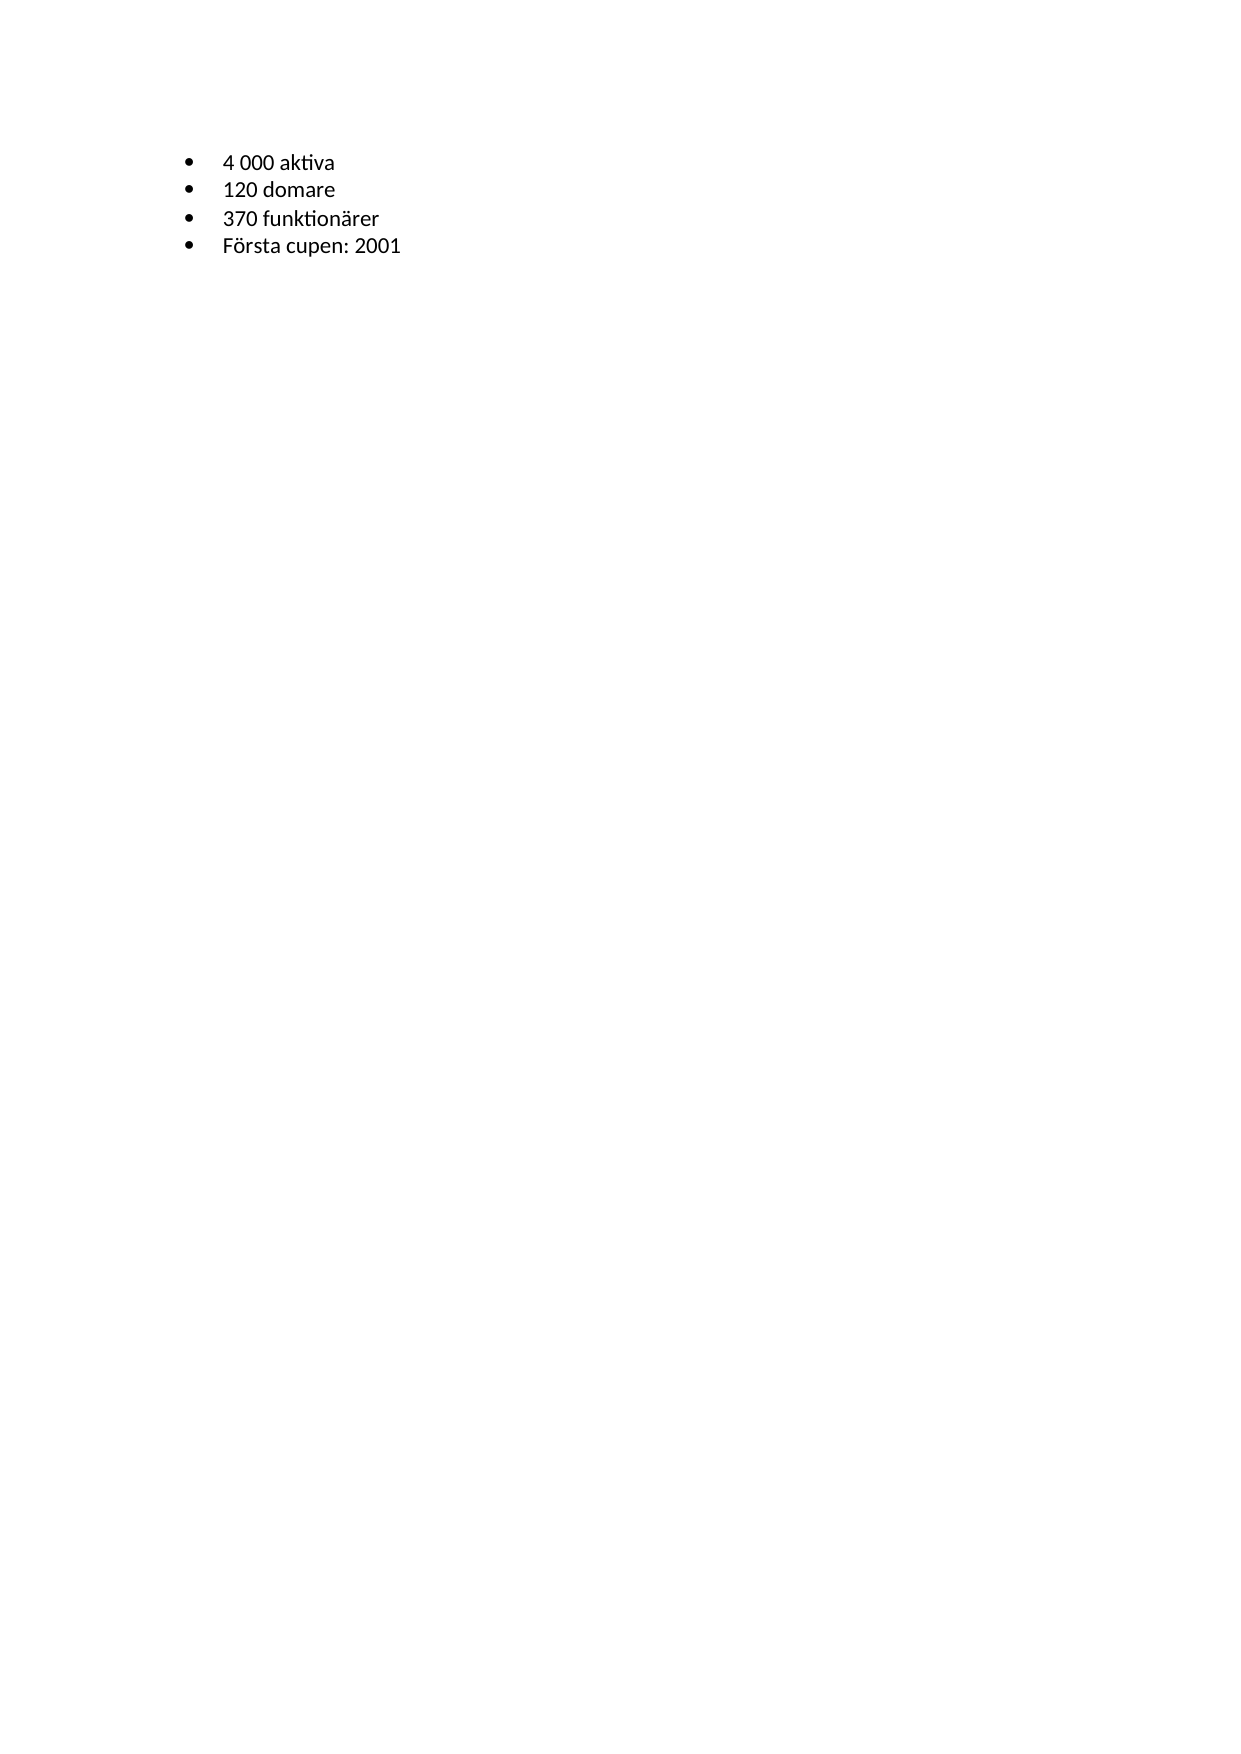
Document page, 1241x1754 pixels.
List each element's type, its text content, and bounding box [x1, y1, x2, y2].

list 370 funktionärer [185, 204, 1093, 232]
list Första cupen: 2001 [185, 232, 1093, 260]
list 120 domare [185, 176, 1093, 204]
list 4 000 aktiva [185, 148, 1093, 176]
